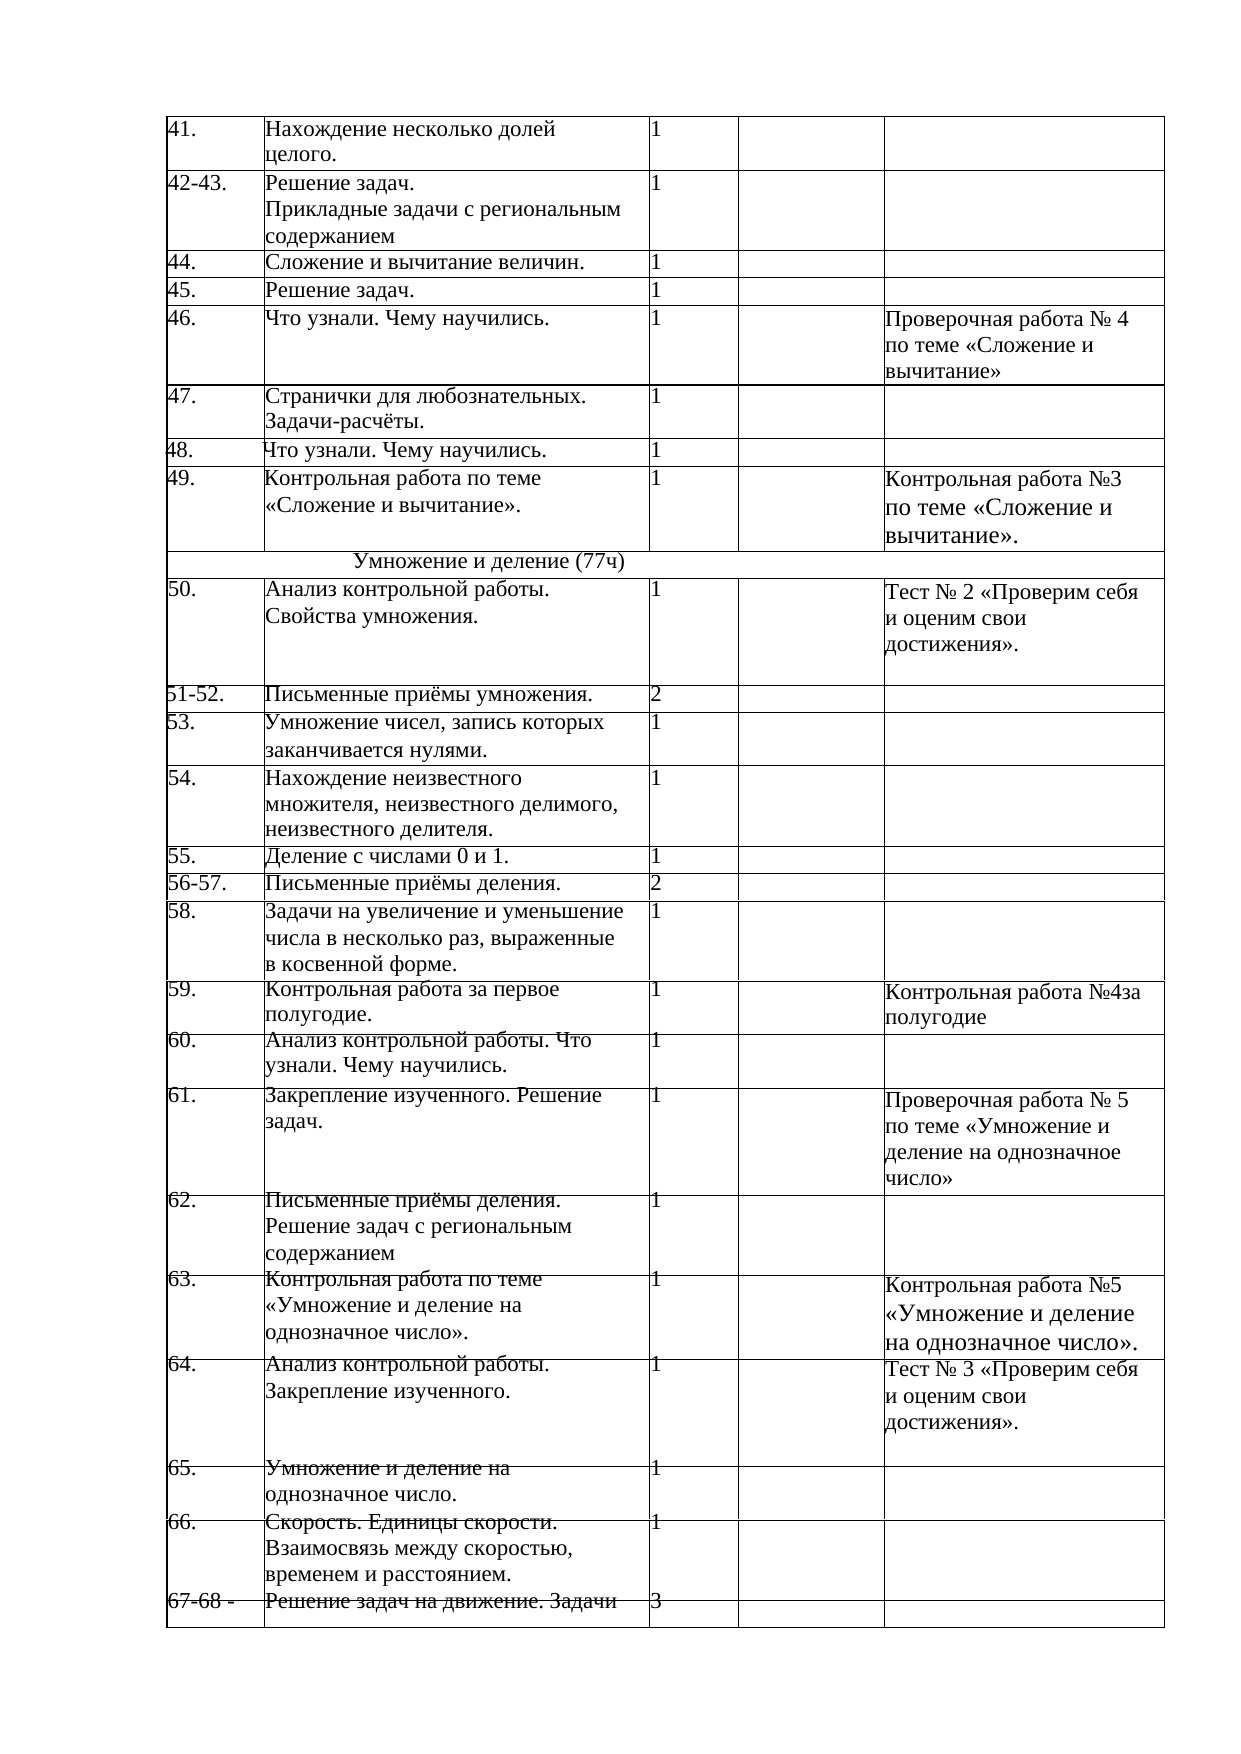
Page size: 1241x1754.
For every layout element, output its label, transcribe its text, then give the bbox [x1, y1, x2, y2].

text 64. Анализ контрольной работы. 1 Закрепление изученного. [168, 1350, 667, 1403]
text 44. Сложение и вычитание величин. 1 45. Решение задач. 1 46. Что узнали. Чему научились. 1 [167, 248, 663, 330]
text 62. Письменные приёмы деления. 1 Решение задач с региональным содержанием [168, 1187, 667, 1265]
text 61. Закрепление изученного. Решение 1 задач. [168, 1081, 667, 1133]
text заканчивается нулями. [265, 736, 663, 762]
text 51-52. Письменные приёмы умножения. 2 53. Умножение чисел, запись которых 1 [162, 680, 661, 734]
text Умножение и деление (77ч) [352, 547, 663, 574]
text Контрольная работа №3 по теме «Сложение и вычитание». [885, 465, 1128, 549]
text Контрольная работа №4за полугодие [885, 979, 1147, 1029]
text «Сложение и вычитание». [265, 491, 663, 518]
text Проверочная работа № 5 по теме «Умножение и деление на однозначное число» [885, 1087, 1134, 1190]
text Тест № 2 «Проверим себя и оценим свои достижения». [885, 578, 1144, 657]
text 55. Деление с числами 0 и 1. 1 56-57. Письменные приёмы деления. 2 58. Задачи на увеличение и уменьшение 1 [167, 842, 663, 923]
text 47. Странички для любознательных. 1 Задачи-расчёты. [168, 384, 667, 434]
text числа в несколько раз, выраженные в косвенной форме. [265, 924, 620, 977]
text 48. Что узнали. Чему научились. 1 49. Контрольная работа по теме 1 [162, 436, 661, 490]
text 54. Нахождение неизвестного 1 множителя, неизвестного делимого, неизвестного делителя. [168, 764, 667, 842]
text 63. Контрольная работа по теме 1 «Умножение и деление на [168, 1266, 667, 1317]
text 66. Скорость. Единицы скорости. 1 Взаимосвязь между скоростью, временем и расстоянием. [168, 1509, 667, 1586]
text 42-43. Решение задач. 1 Прикладные задачи с региональным содержанием [168, 170, 667, 248]
text однозначное число». [265, 1318, 663, 1344]
text 65. Умножение и деление на 1 однозначное число. [168, 1456, 667, 1506]
text 41. Нахождение несколько долей 1 целого. [168, 117, 667, 167]
text 59. Контрольная работа за первое 1 полугодие. [168, 977, 667, 1027]
text Контрольная работа №5 «Умножение и деление на однозначное число». Тест № 3 «Проверим себя и оценим свои достижения». [885, 1272, 1145, 1434]
text 67-68 - Решение задач на движение. Задачи 3 [167, 1587, 663, 1613]
text 60. Анализ контрольной работы. Что 1 узнали. Чему научились. [168, 1028, 667, 1078]
text Проверочная работа № 4 по теме «Сложение и вычитание» [885, 305, 1134, 384]
text 50. Анализ контрольной работы. 1 Свойства умножения. [168, 575, 667, 628]
